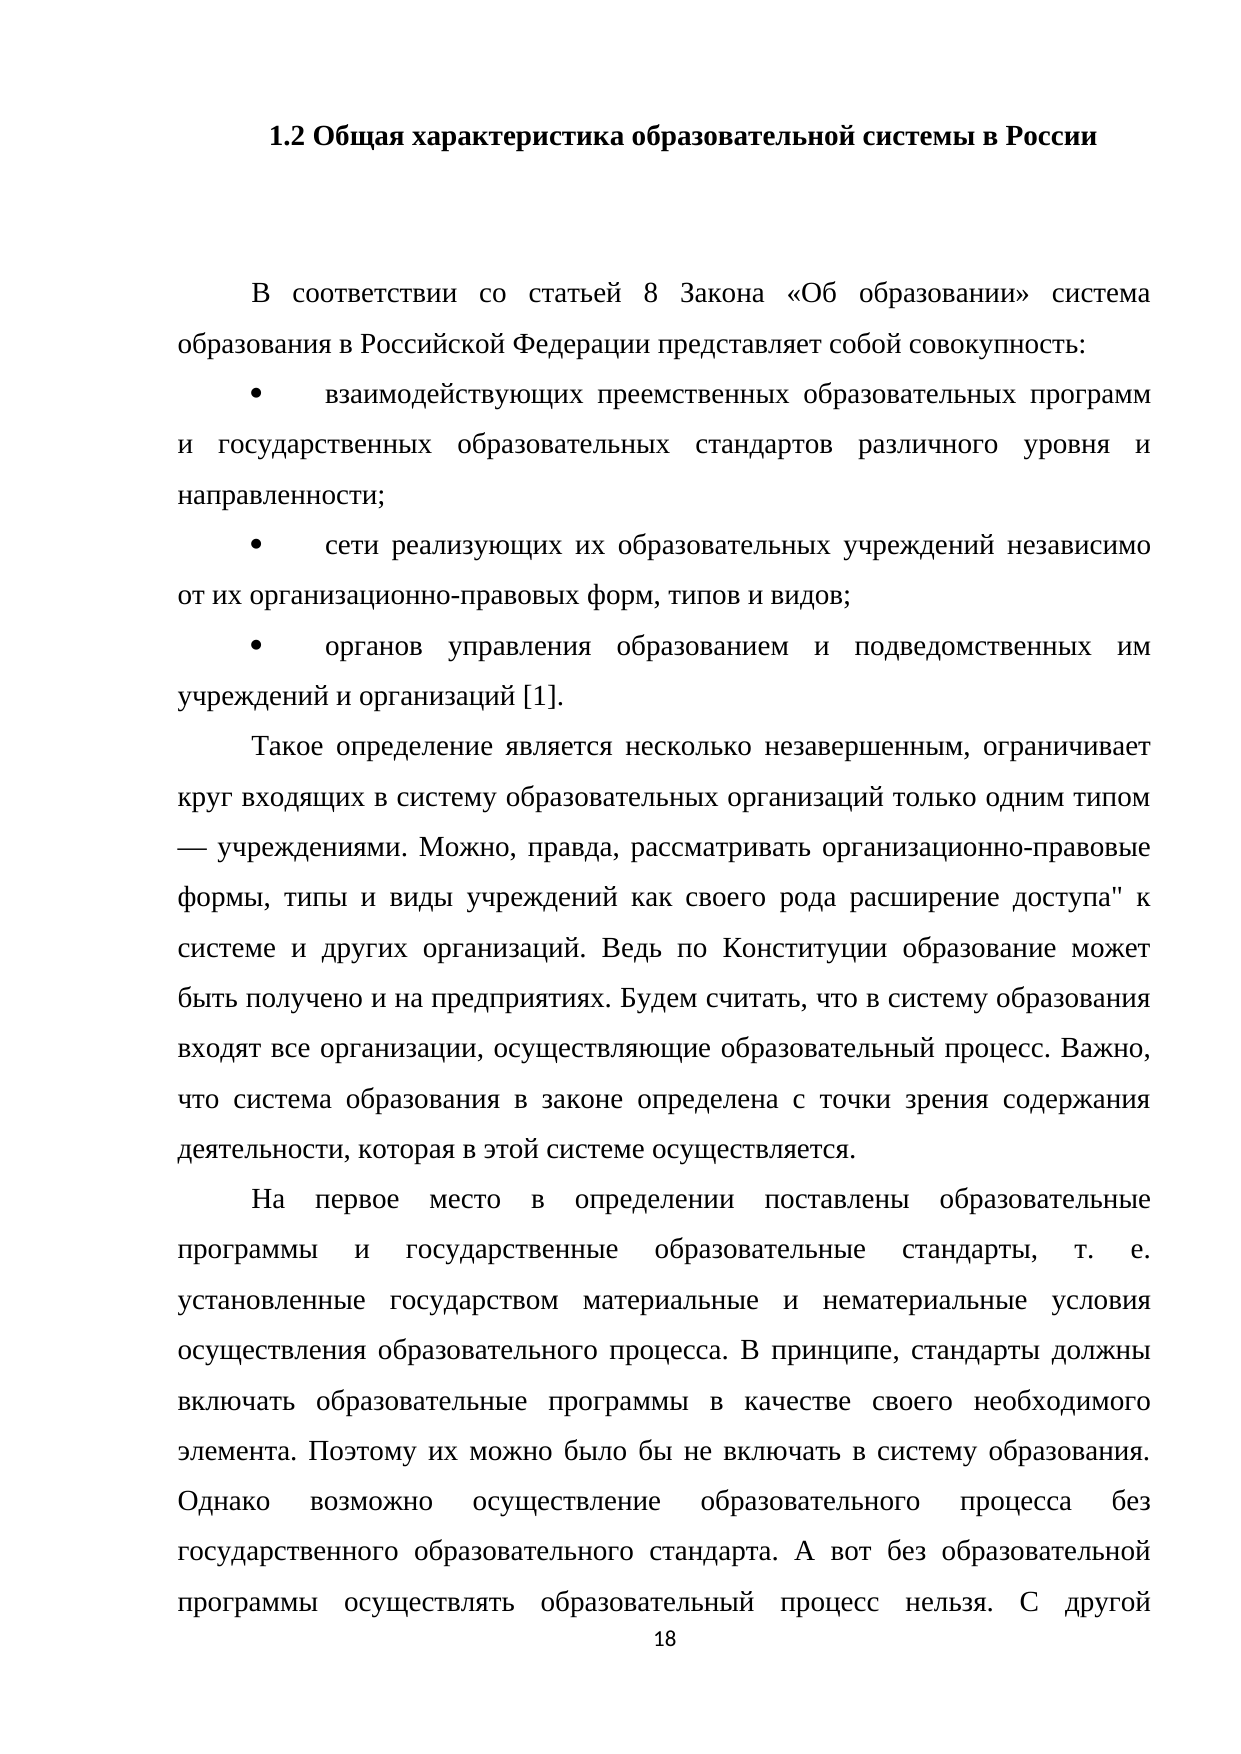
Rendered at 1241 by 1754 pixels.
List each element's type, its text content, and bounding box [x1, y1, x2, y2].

list взаимодействующих преемственных образовательных программ и государственных образовательных стандартов различного уровня и направленности; [177, 376, 1152, 510]
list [177, 1181, 1152, 1617]
list В соответствии со статьей 8 Закона «Об образовании» система образования в Российской Федерации представляет собой совокупность: [177, 275, 1152, 359]
list Такое определение является несколько незавершенным, ограничивает круг входящих в систему образовательных организаций только одним типом — учреждениями. Можно, правда, рассматривать организационно-правовые формы, типы и виды учреждений как своего рода расширение доступа" к системе и других организаций. Ведь по Конституции образование может быть получено и на предприятиях. Будем считать, что в систему образования входят все организации, осуществляющие образовательный процесс. Важно, что система образования в законе определена с точки зрения содержания деятельности, которая в этой системе осуществляется. [177, 728, 1152, 1164]
list Общая характеристика образовательной системы в России [215, 118, 1152, 152]
list сети реализующих их образовательных учреждений независимо от их организационно-правовых форм, типов и видов; [177, 527, 1152, 611]
list органов управления образованием и подведомственных им учреждений и организаций [1]. [177, 628, 1152, 712]
